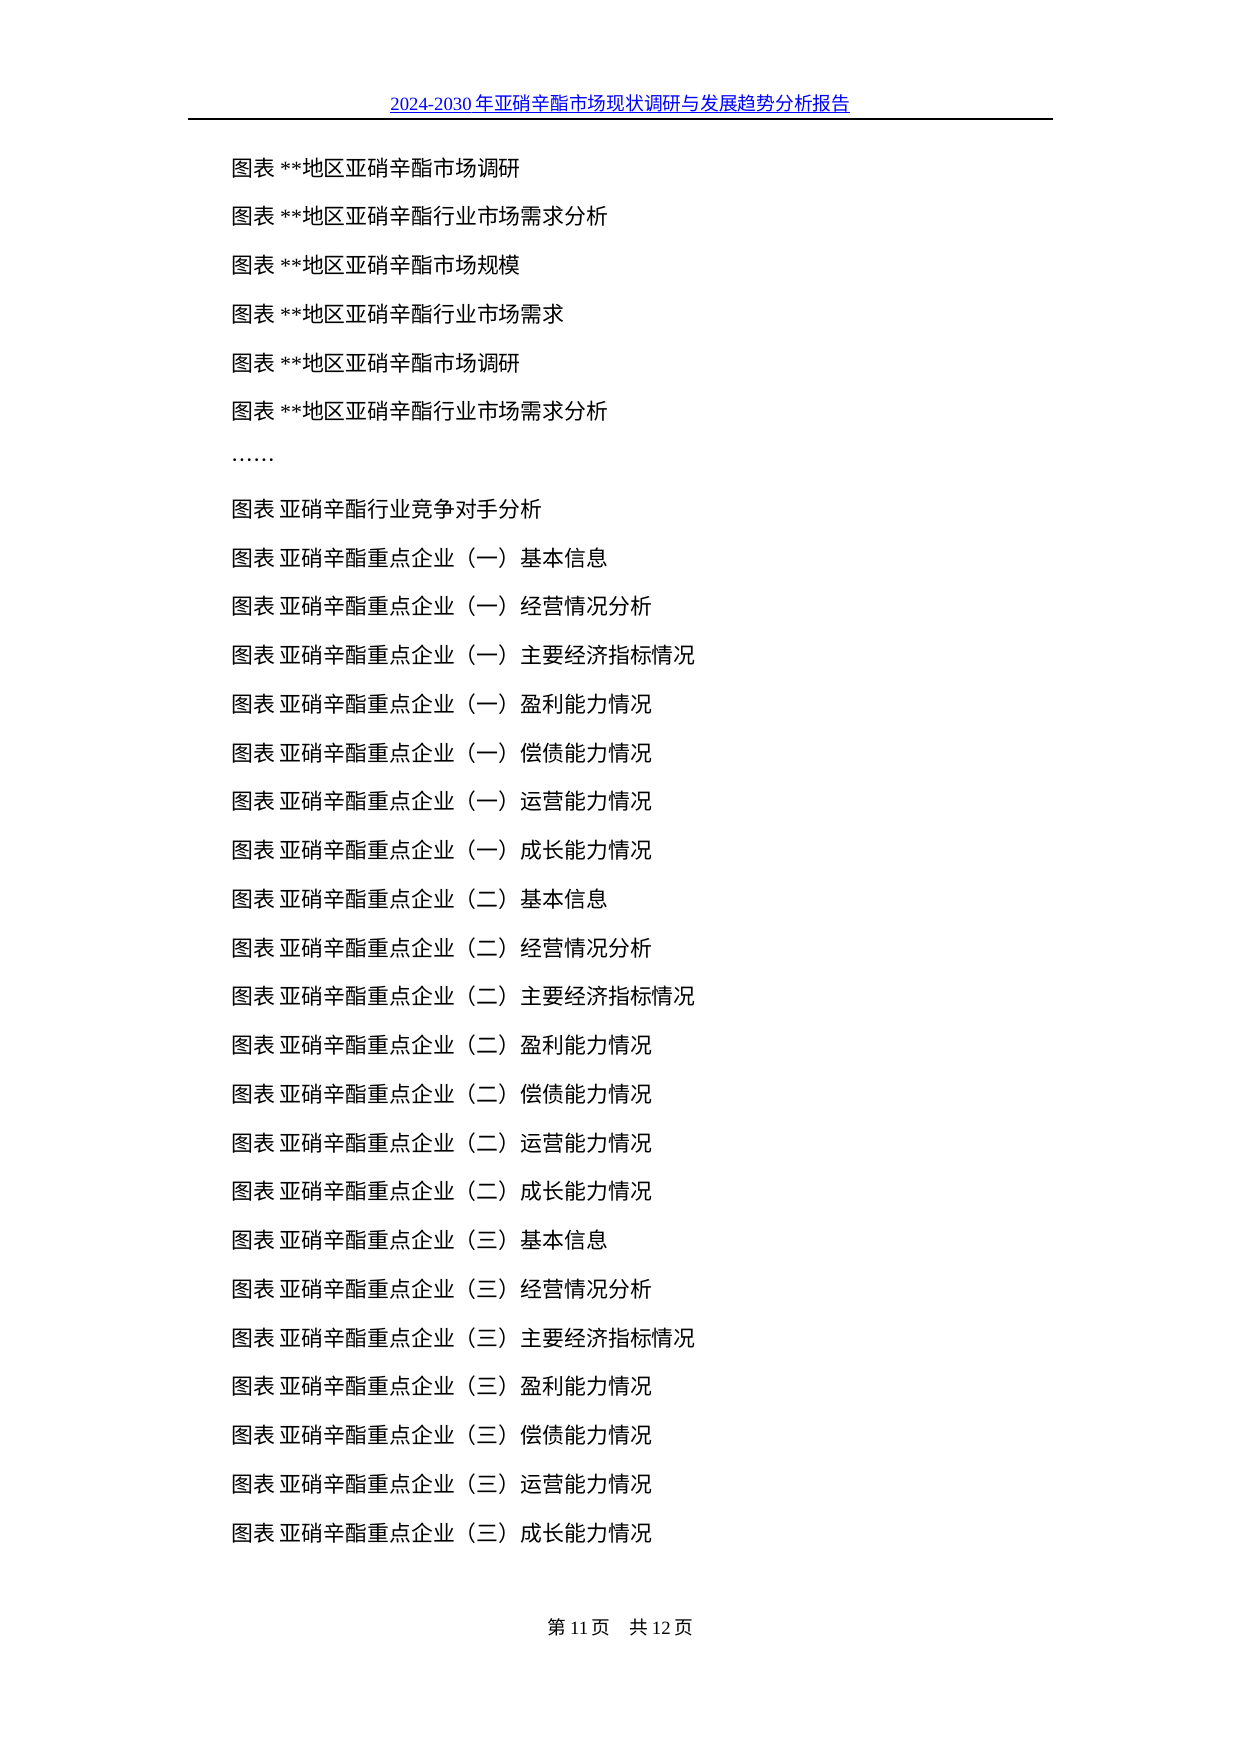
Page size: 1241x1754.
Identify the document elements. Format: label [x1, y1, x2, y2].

text [187, 150, 1053, 1548]
